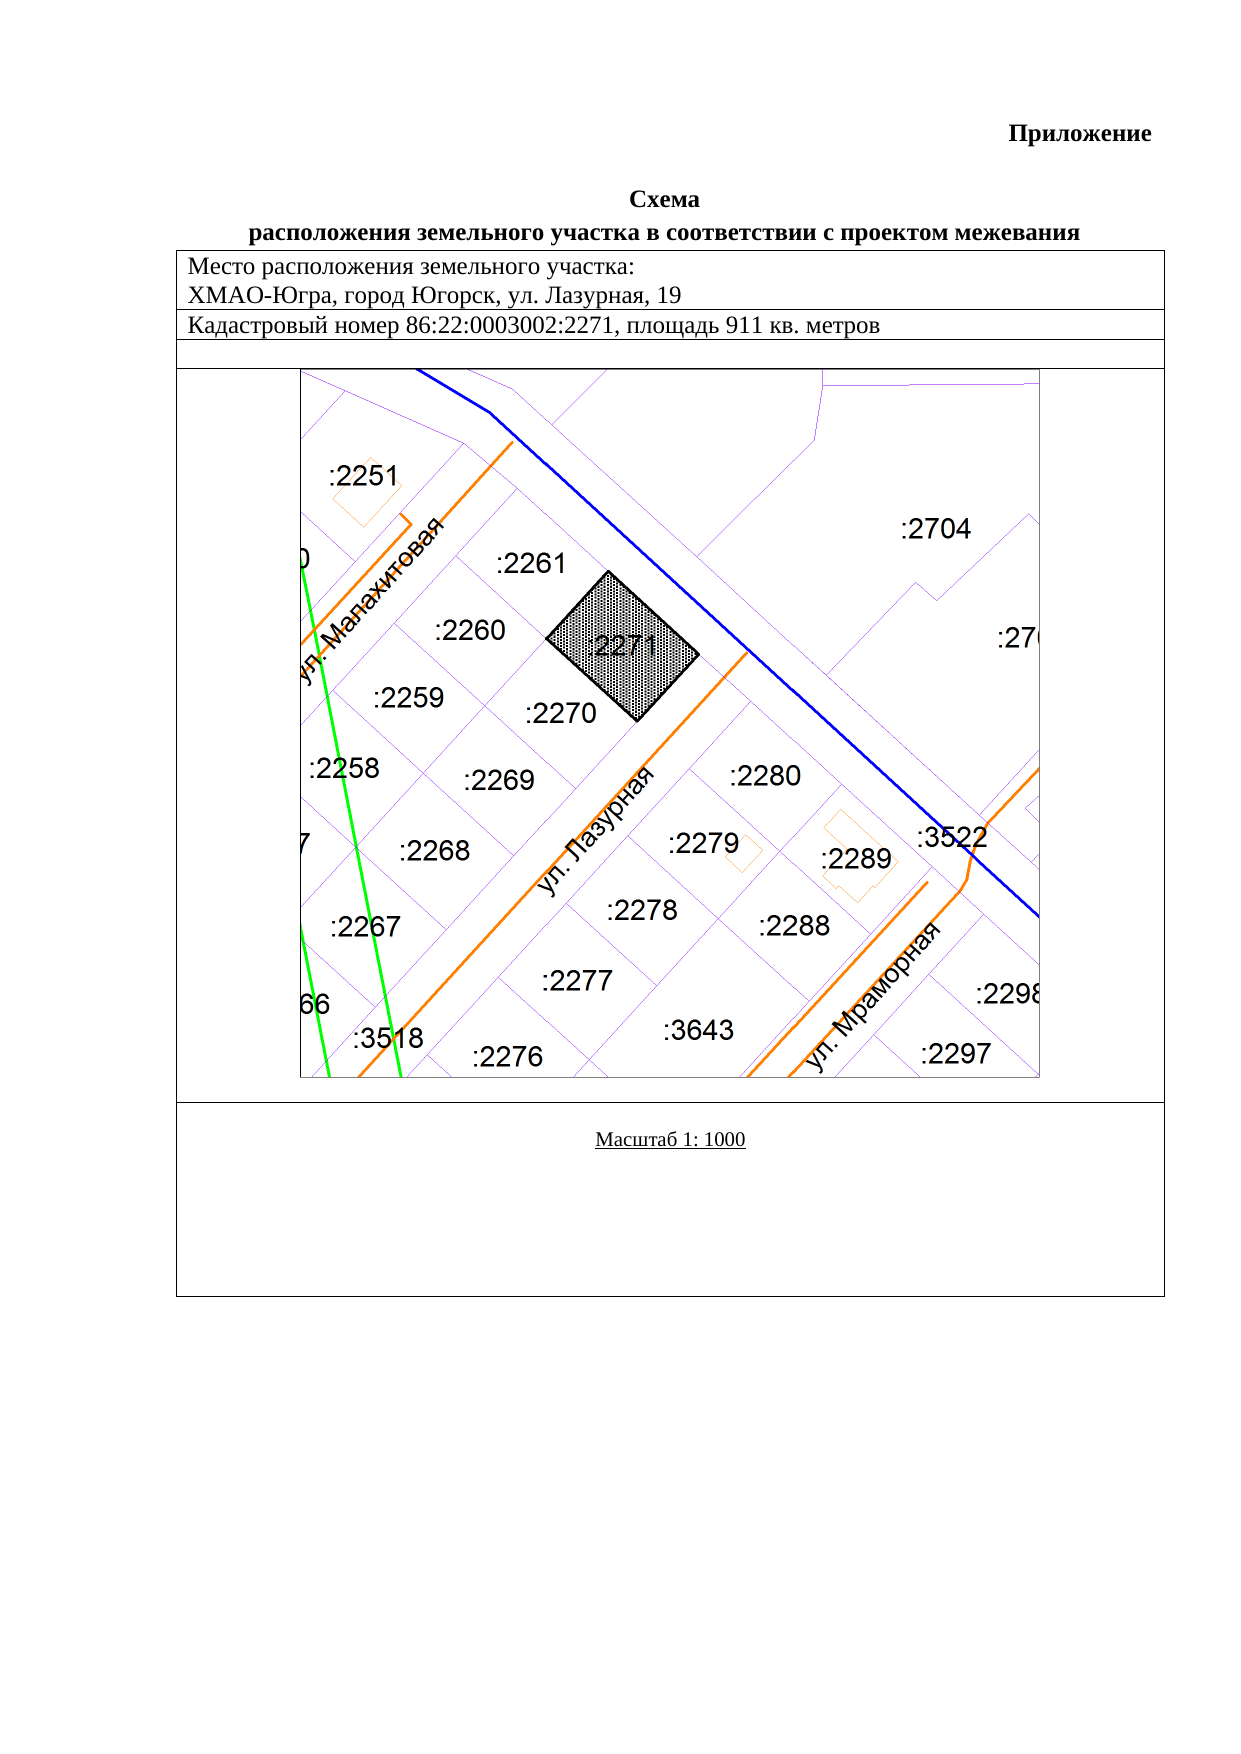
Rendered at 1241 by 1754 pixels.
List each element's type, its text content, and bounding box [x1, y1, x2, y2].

text Схема [177, 184, 1152, 213]
text расположения земельного участка в соответствии с проектом межевания [177, 217, 1152, 246]
table_header Место расположения земельного участка: ХМАО-Югра, город Югорск, ул. Лазурная, 19 [177, 251, 1164, 309]
picture [300, 369, 1040, 1078]
table_cell [177, 369, 1164, 1102]
table_cell Кадастровый номер 86:22:0003002:2271, площадь 911 кв. метров [177, 310, 1164, 338]
table_cell Масштаб 1: 1000 [177, 1103, 1164, 1296]
table_cell [177, 340, 1164, 368]
text Приложение [177, 118, 1152, 147]
